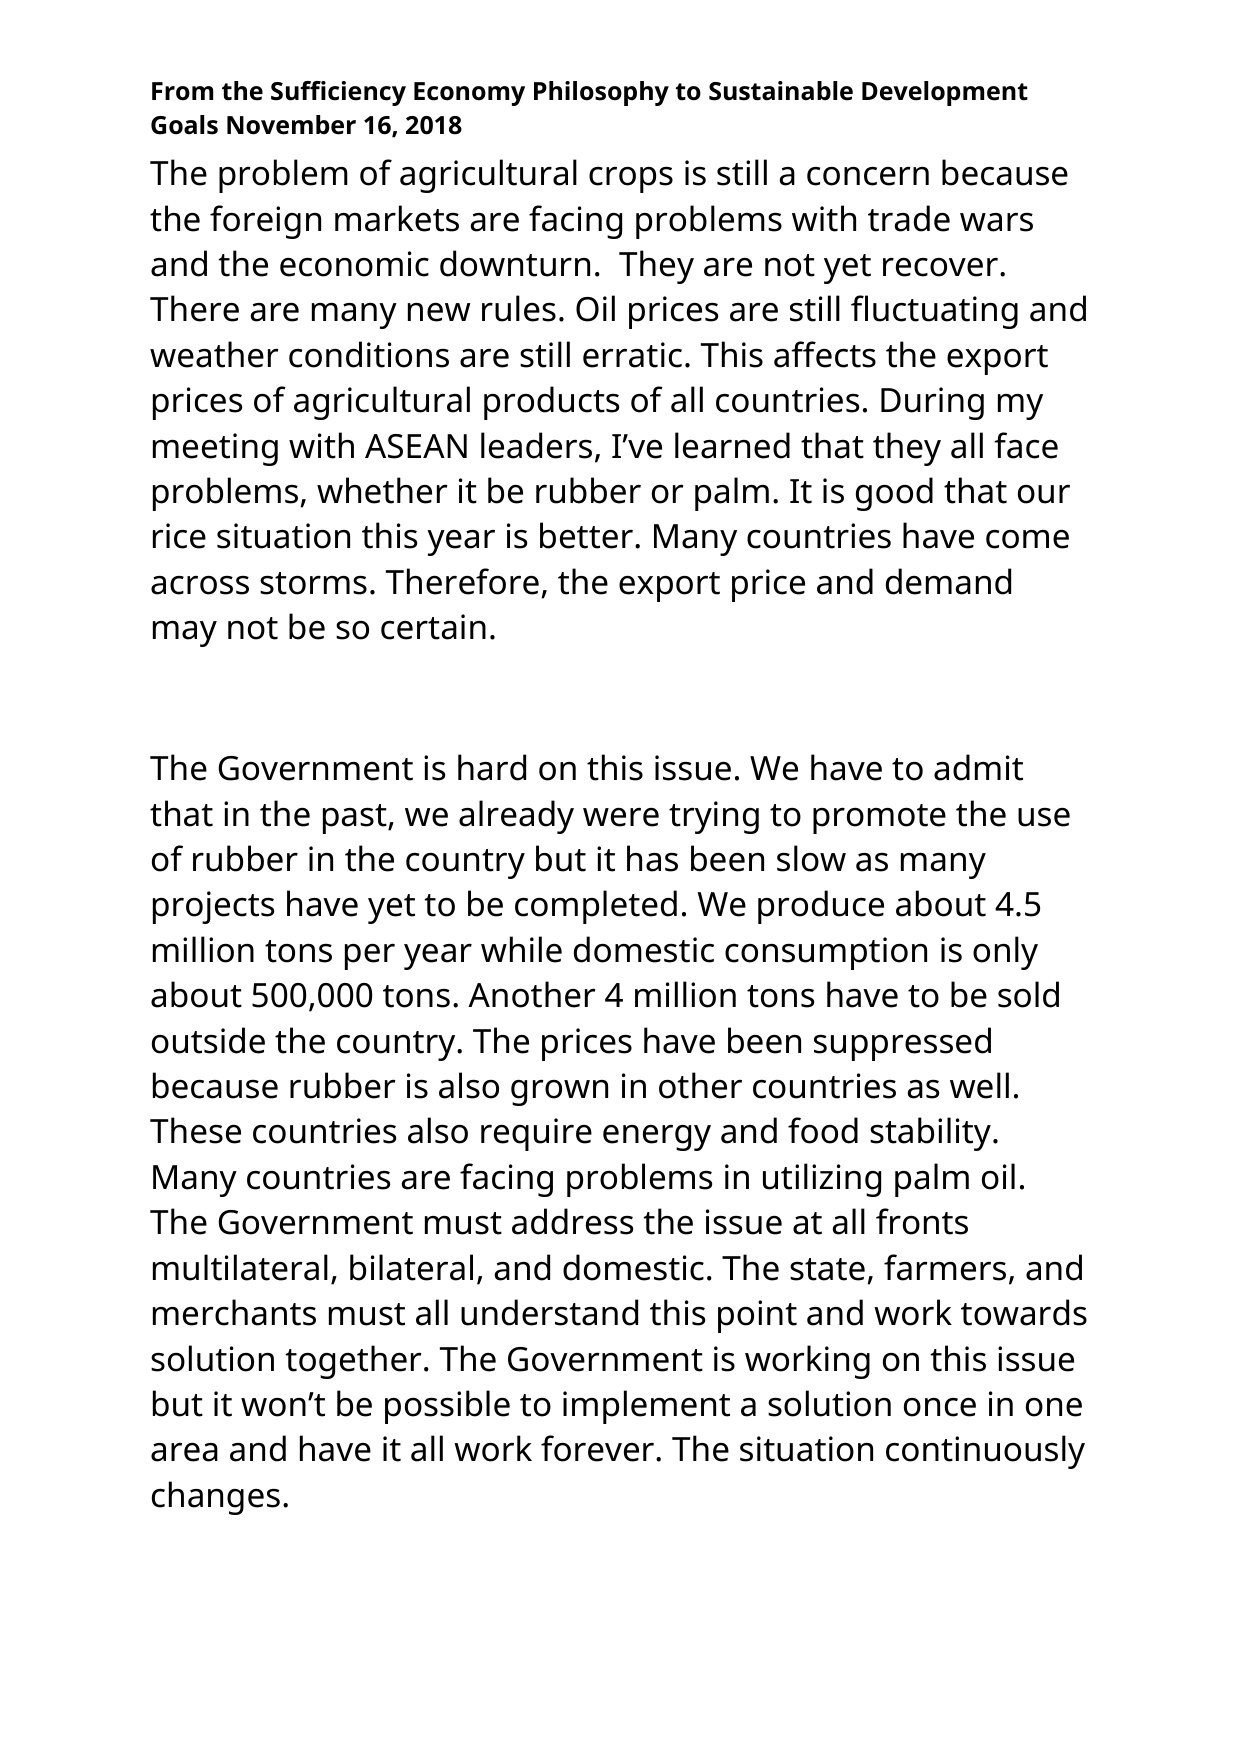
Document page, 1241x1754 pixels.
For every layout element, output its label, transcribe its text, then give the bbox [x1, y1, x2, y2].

text The Government is hard on this issue. We have to admit that in the past, we already were trying to promote the use of rubber in the country but it has been slow as many projects have yet to be completed. We produce about 4.5 million tons per year while domestic consumption is only about 500,000 tons. Another 4 million tons have to be sold outside the country. The prices have been suppressed because rubber is also grown in other countries as well. These countries also require energy and food stability. Many countries are facing problems in utilizing palm oil. The Government must address the issue at all fronts multilateral, bilateral, and domestic. The state, farmers, and merchants must all understand this point and work towards solution together. The Government is working on this issue but it won’t be possible to implement a solution once in one area and have it all work forever. The situation continuously changes. [150, 745, 1090, 1517]
text The problem of agricultural crops is still a concern because the foreign markets are facing problems with trade wars and the economic downturn. They are not yet recover. There are many new rules. Oil prices are still fluctuating and weather conditions are still erratic. This affects the export prices of agricultural products of all countries. During my meeting with ASEAN leaders, I’ve learned that they all face problems, whether it be rubber or palm. It is good that our rice situation this year is better. Many countries have come across storms. Therefore, the export price and demand may not be so certain. [150, 150, 1090, 649]
